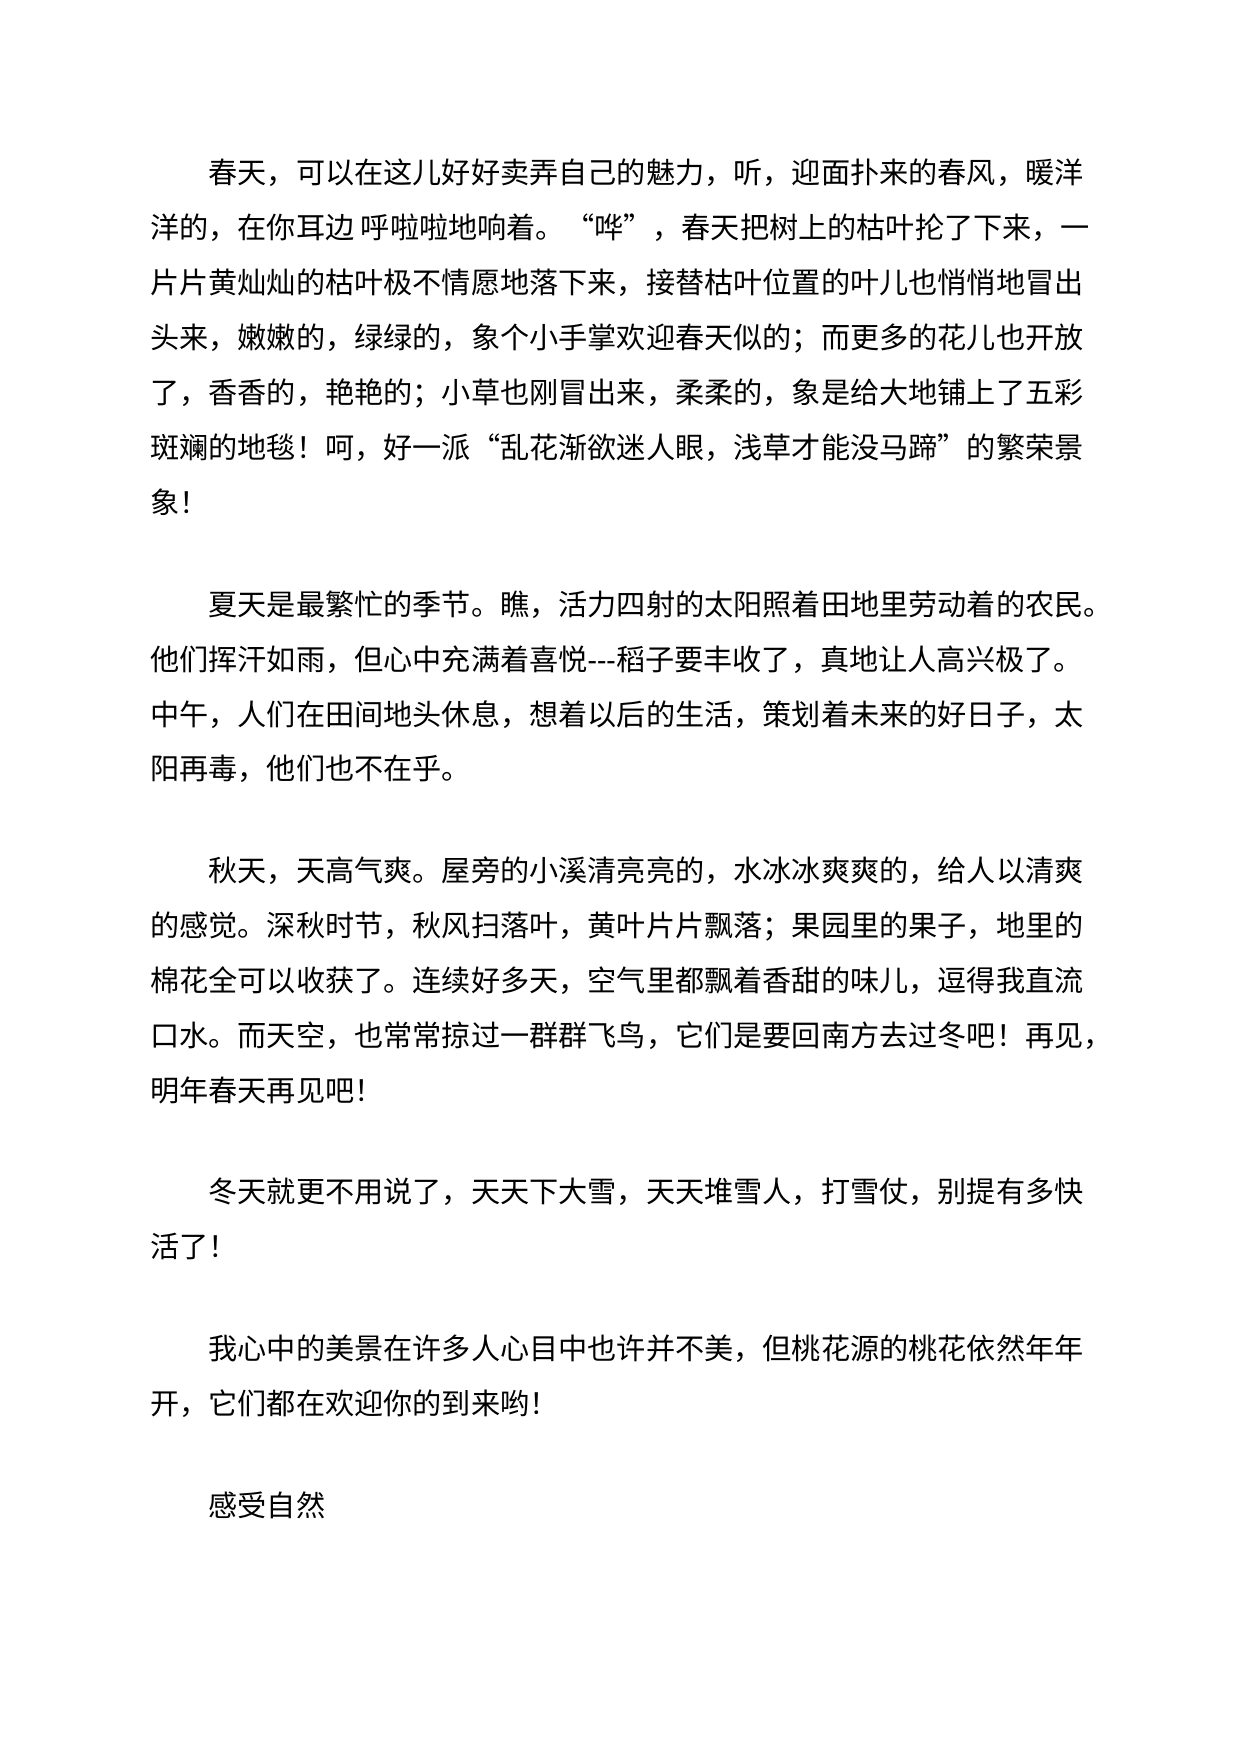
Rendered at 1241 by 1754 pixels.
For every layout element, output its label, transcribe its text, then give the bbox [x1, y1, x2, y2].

text 我心中的美景在许多人心目中也许并不美，但桃花源的桃花依然年年开，它们都在欢迎你的到来哟！ [150, 1326, 1090, 1423]
text 春天，可以在这儿好好卖弄自己的魅力，听，迎面扑来的春风，暖洋洋的，在你耳边 呼啦啦地响着。“哗”，春天把树上的枯叶抡了下来，一片片黄灿灿的枯叶极不情愿地落下来，接替枯叶位置的叶儿也悄悄地冒出头来，嫩嫩的，绿绿的，象个小手掌欢迎春天似的；而更多的花儿也开放了，香香的，艳艳的；小草也刚冒出来，柔柔的，象是给大地铺上了五彩斑斓的地毯！呵，好一派“乱花渐欲迷人眼，浅草才能没马蹄”的繁荣景象！ [150, 150, 1090, 522]
text 夏天是最繁忙的季节。瞧，活力四射的太阳照着田地里劳动着的农民。他们挥汗如雨，但心中充满着喜悦---稻子要丰收了，真地让人高兴极了。中午，人们在田间地头休息，想着以后的生活，策划着未来的好日子，太阳再毒，他们也不在乎。 [150, 581, 1090, 788]
text 感受自然 [150, 1482, 1090, 1525]
text 秋天，天高气爽。屋旁的小溪清亮亮的，水冰冰爽爽的，给人以清爽的感觉。深秋时节，秋风扫落叶，黄叶片片飘落；果园里的果子，地里的棉花全可以收获了。连续好多天，空气里都飘着香甜的味儿，逗得我直流口水。而天空，也常常掠过一群群飞鸟，它们是要回南方去过冬吧！再见，明年春天再见吧！ [150, 848, 1090, 1109]
text 冬天就更不用说了，天天下大雪，天天堆雪人，打雪仗，别提有多快活了！ [150, 1169, 1090, 1266]
